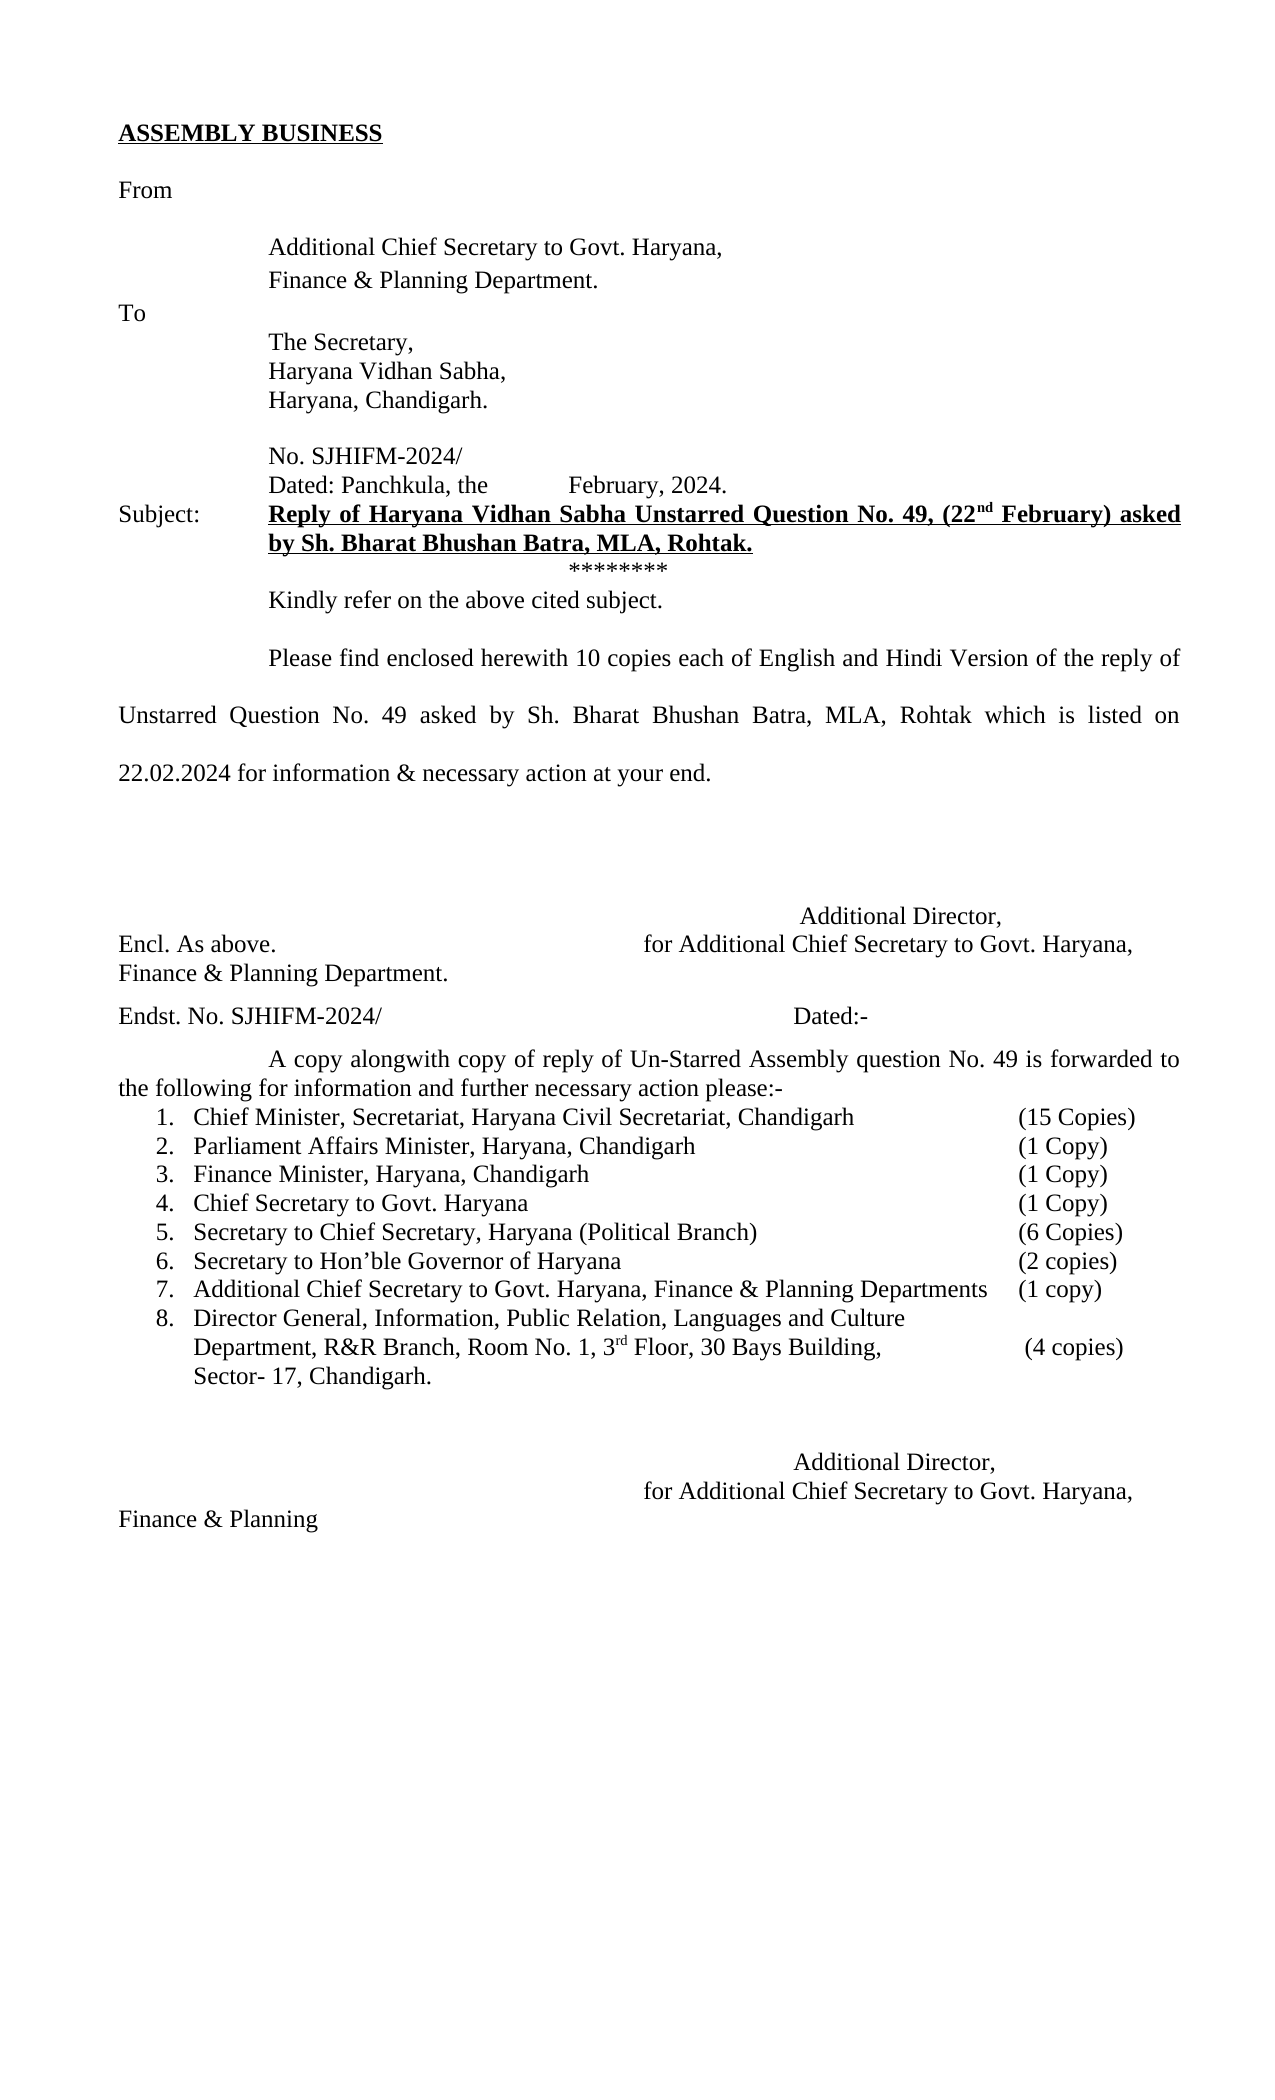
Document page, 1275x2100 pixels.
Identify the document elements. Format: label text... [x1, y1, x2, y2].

text Finance & Planning Department. [118, 958, 1181, 987]
text The Secretary, [193, 327, 1181, 356]
text Finance & Planning [118, 1504, 1181, 1533]
text Dated: Panchkula, the February, 2024. [118, 470, 1181, 499]
list Additional Director, [193, 901, 1181, 929]
text Subject: Reply of Haryana Vidhan Sabha Unstarred Question No. 49, (22nd February) asked by Sh. Bharat Bhushan Batra, MLA, Rohtak. [118, 499, 1181, 556]
text Finance & Planning Department. [193, 265, 1181, 294]
text A copy alongwith copy of reply of Un-Starred Assembly question No. 49 is forwarded to the following for information and further necessary action please:- [118, 1044, 1181, 1102]
list Secretary to Hon’ble Governor of Haryana (2 copies) [156, 1246, 1181, 1274]
list Parliament Affairs Minister, Haryana, Chandigarh (1 Copy) [156, 1131, 1181, 1159]
text Encl. As above. for Additional Chief Secretary to Govt. Haryana, [118, 929, 1181, 958]
text ASSEMBLY BUSINESS [118, 118, 1181, 147]
list Finance Minister, Haryana, Chandigarh (1 Copy) [156, 1159, 1181, 1188]
list Department, R&R Branch, Room No. 1, 3rd Floor, 30 Bays Building, (4 copies) [193, 1332, 1181, 1361]
list Chief Minister, Secretariat, Haryana Civil Secretariat, Chandigarh (15 Copies) [156, 1102, 1181, 1131]
text To [118, 298, 1181, 327]
text No. SJHIFM-2024/ [193, 441, 1181, 470]
text From [118, 176, 1181, 204]
text Additional Chief Secretary to Govt. Haryana, [193, 232, 1181, 261]
list Sector- 17, Chandigarh. [193, 1361, 1181, 1389]
list Additional Chief Secretary to Govt. Haryana, Finance & Planning Departments (1 copy) [156, 1274, 1181, 1303]
list Additional Director, [193, 1447, 1181, 1476]
text for Additional Chief Secretary to Govt. Haryana, [118, 1476, 1181, 1504]
list Secretary to Chief Secretary, Haryana (Political Branch) (6 Copies) [156, 1217, 1181, 1246]
list Chief Secretary to Govt. Haryana (1 Copy) [156, 1188, 1181, 1217]
text ******** [493, 556, 1181, 585]
text Haryana, Chandigarh. [193, 385, 1181, 413]
text Haryana Vidhan Sabha, [193, 356, 1181, 385]
text Endst. No. SJHIFM-2024/ Dated:- [118, 1001, 1181, 1030]
text Kindly refer on the above cited subject. [118, 585, 1181, 614]
text Please find enclosed herewith 10 copies each of English and Hindi Version of the reply of Unstarred Question No. 49 asked by Sh. Bharat Bhushan Batra, MLA, Rohtak which is listed on 22.02.2024 for information & necessary action at your end. [118, 643, 1181, 786]
list Director General, Information, Public Relation, Languages and Culture [156, 1303, 1181, 1332]
